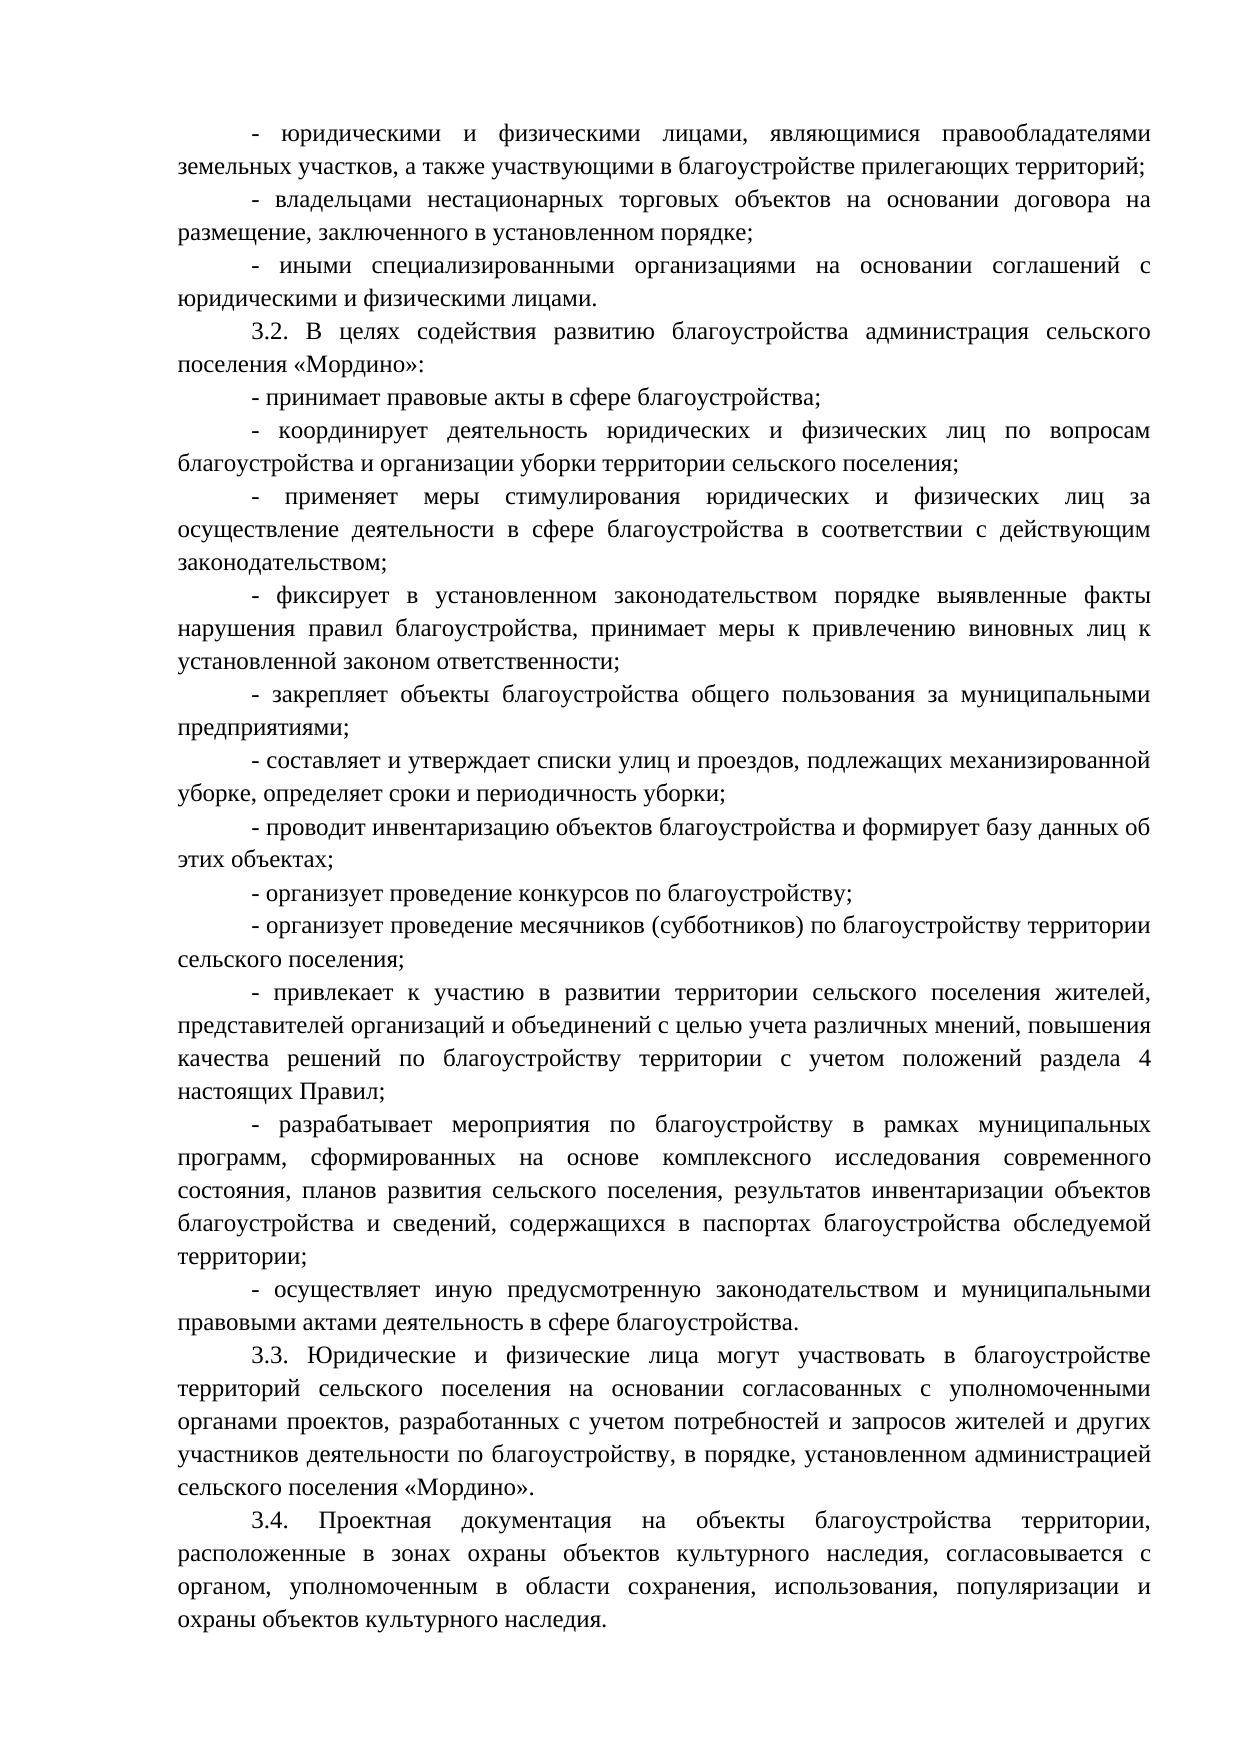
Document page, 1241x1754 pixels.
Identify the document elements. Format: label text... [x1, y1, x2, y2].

text - фиксирует в установленном законодательством порядке выявленные факты нарушения правил благоустройства, принимает меры к привлечению виновных лиц к установленной законом ответственности; [177, 580, 1152, 675]
text - принимает правовые акты в сфере благоустройства; [177, 382, 1152, 411]
text 3.2. В целях содействия развитию благоустройства администрация сельского поселения «Мордино»: [177, 316, 1152, 378]
text - разрабатывает мероприятия по благоустройству в рамках муниципальных программ, сформированных на основе комплексного исследования современного состояния, планов развития сельского поселения, результатов инвентаризации объектов благоустройства и сведений, содержащихся в паспортах благоустройства обследуемой территории; [177, 1109, 1152, 1269]
text - привлекает к участию в развитии территории сельского поселения жителей, представителей организаций и объединений с целью учета различных мнений, повышения качества решений по благоустройству территории с учетом положений раздела 4 настоящих Правил; [177, 977, 1152, 1104]
text - иными специализированными организациями на основании соглашений с юридическими и физическими лицами. [177, 250, 1152, 312]
text - организует проведение месячников (субботников) по благоустройству территории сельского поселения; [177, 911, 1152, 972]
text - закрепляет объекты благоустройства общего пользования за муниципальными предприятиями; [177, 679, 1152, 741]
text - юридическими и физическими лицами, являющимися правообладателями земельных участков, а также участвующими в благоустройстве прилегающих территорий; [177, 118, 1152, 180]
text - организует проведение конкурсов по благоустройству; [177, 878, 1152, 906]
text - составляет и утверждает списки улиц и проездов, подлежащих механизированной уборке, определяет сроки и периодичность уборки; [177, 746, 1152, 807]
text - владельцами нестационарных торговых объектов на основании договора на размещение, заключенного в установленном порядке; [177, 184, 1152, 246]
text - применяет меры стимулирования юридических и физических лиц за осуществление деятельности в сфере благоустройства в соответствии с действующим законодательством; [177, 481, 1152, 576]
text 3.4. Проектная документация на объекты благоустройства территории, расположенные в зонах охраны объектов культурного наследия, согласовывается с органом, уполномоченным в области сохранения, использования, популяризации и охраны объектов культурного наследия. [177, 1505, 1152, 1633]
text - осуществляет иную предусмотренную законодательством и муниципальными правовыми актами деятельность в сфере благоустройства. [177, 1274, 1152, 1336]
text - проводит инвентаризацию объектов благоустройства и формирует базу данных об этих объектах; [177, 812, 1152, 873]
text - координирует деятельность юридических и физических лиц по вопросам благоустройства и организации уборки территории сельского поселения; [177, 415, 1152, 477]
text 3.3. Юридические и физические лица могут участвовать в благоустройстве территорий сельского поселения на основании согласованных с уполномоченными органами проектов, разработанных с учетом потребностей и запросов жителей и других участников деятельности по благоустройству, в порядке, установленном администрацией сельского поселения «Мордино». [177, 1340, 1152, 1501]
